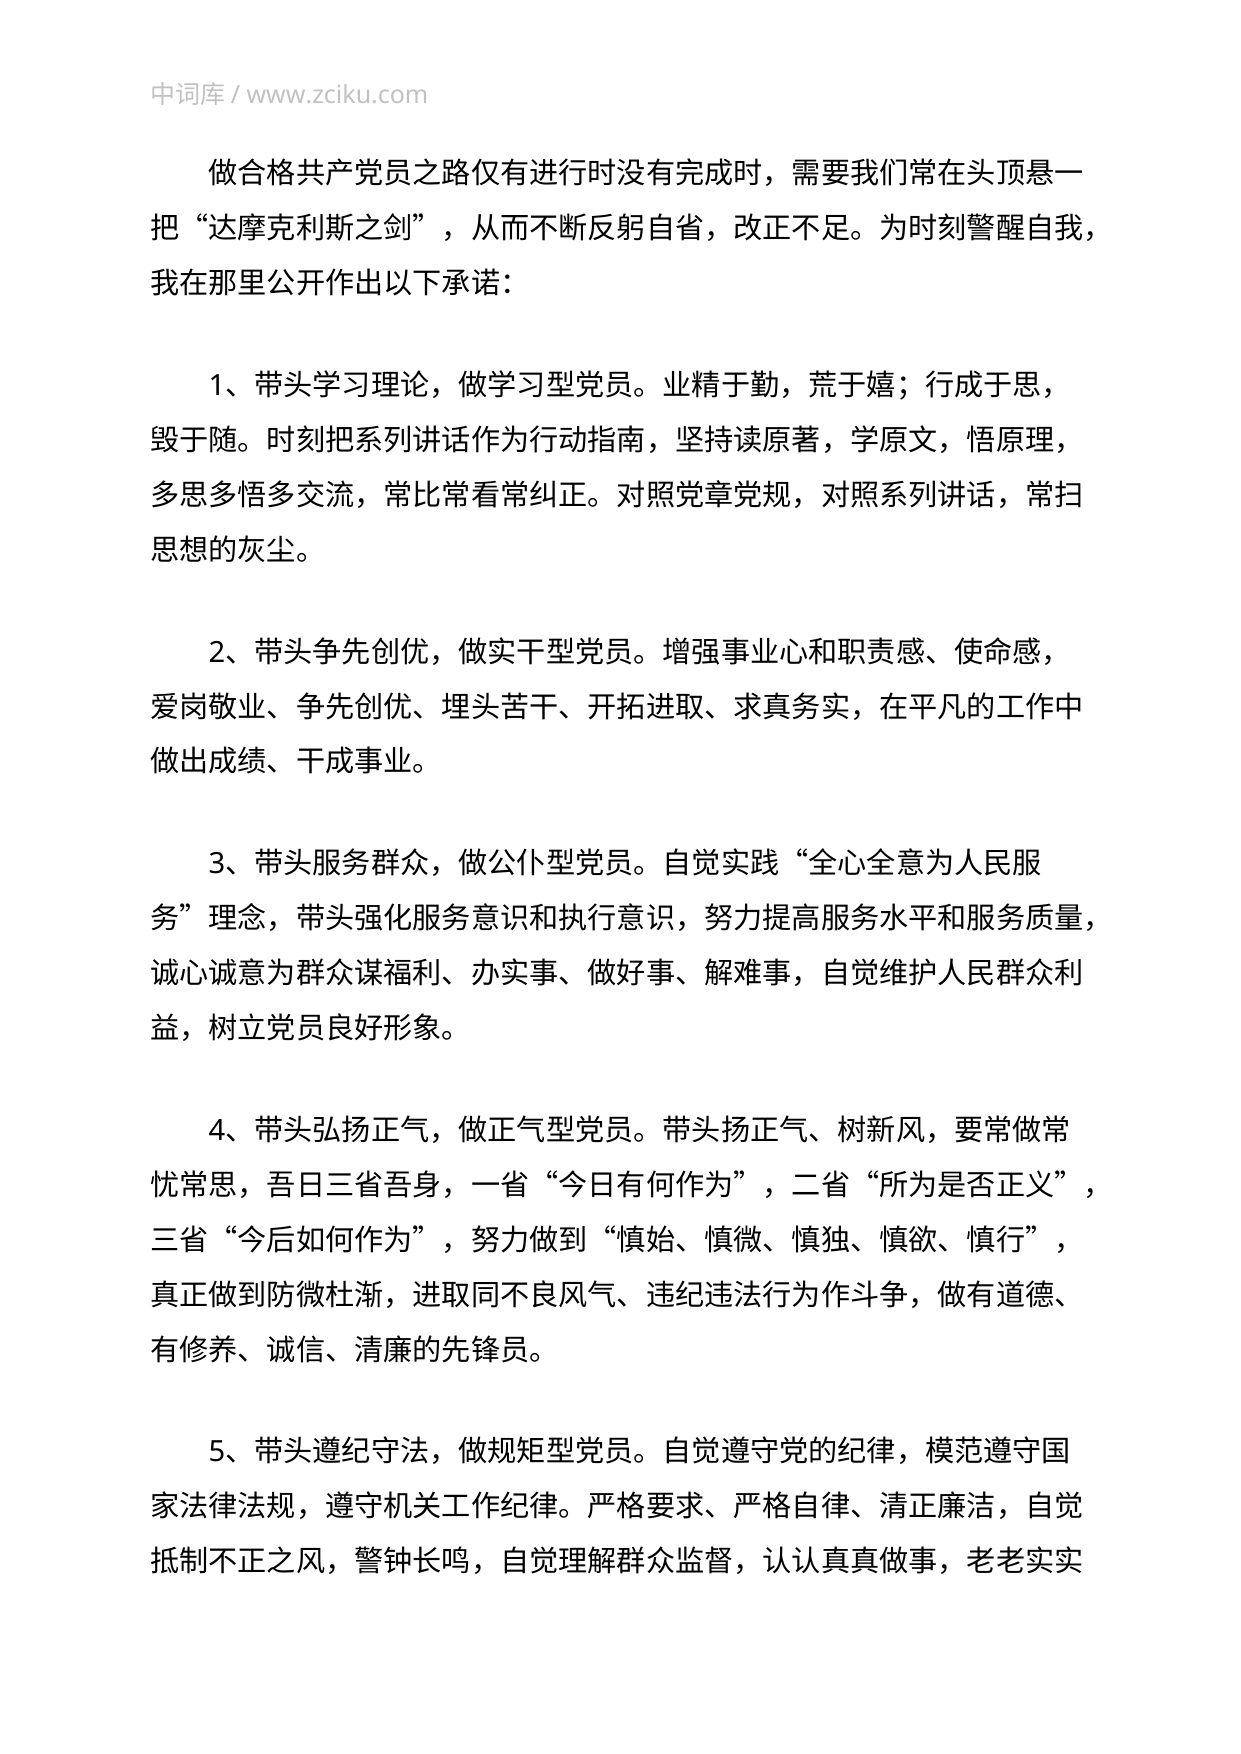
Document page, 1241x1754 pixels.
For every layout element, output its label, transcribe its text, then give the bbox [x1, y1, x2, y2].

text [150, 1428, 1090, 1580]
text 2、带头争先创优，做实干型党员。增强事业心和职责感、使命感，爱岗敬业、争先创优、埋头苦干、开拓进取、求真务实，在平凡的工作中做出成绩、干成事业。 [150, 628, 1090, 780]
text 3、带头服务群众，做公仆型党员。自觉实践“全心全意为人民服务”理念，带头强化服务意识和执行意识，努力提高服务水平和服务质量，诚心诚意为群众谋福利、办实事、做好事、解难事，自觉维护人民群众利益，树立党员良好形象。 [150, 840, 1090, 1047]
text 4、带头弘扬正气，做正气型党员。带头扬正气、树新风，要常做常忧常思，吾日三省吾身，一省“今日有何作为”，二省“所为是否正义”，三省“今后如何作为”，努力做到“慎始、慎微、慎独、慎欲、慎行”，真正做到防微杜渐，进取同不良风气、违纪违法行为作斗争，做有道德、有修养、诚信、清廉的先锋员。 [150, 1106, 1090, 1368]
text 做合格共产党员之路仅有进行时没有完成时，需要我们常在头顶悬一把“达摩克利斯之剑”，从而不断反躬自省，改正不足。为时刻警醒自我，我在那里公开作出以下承诺： [150, 150, 1090, 302]
text 1、带头学习理论，做学习型党员。业精于勤，荒于嬉；行成于思，毁于随。时刻把系列讲话作为行动指南，坚持读原著，学原文，悟原理，多思多悟多交流，常比常看常纠正。对照党章党规，对照系列讲话，常扫思想的灰尘。 [150, 362, 1090, 569]
